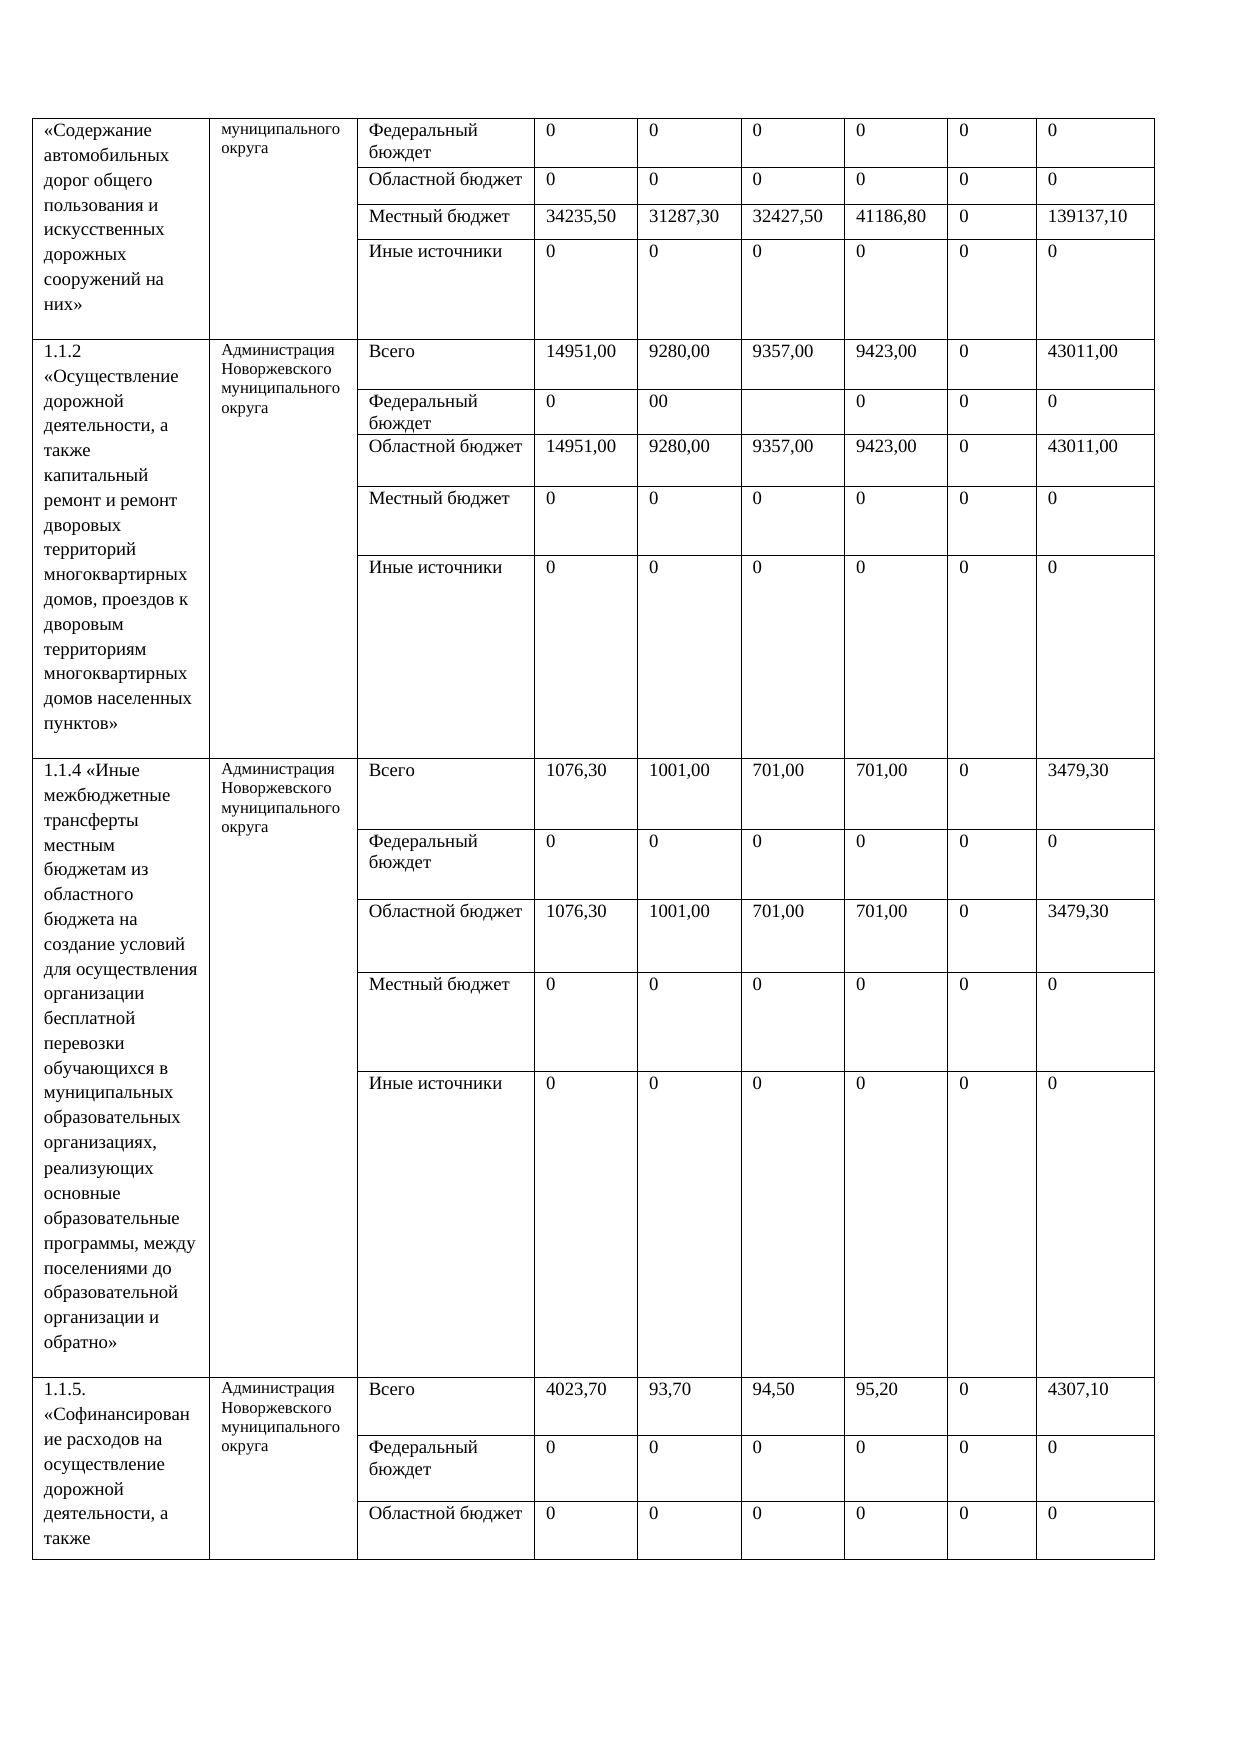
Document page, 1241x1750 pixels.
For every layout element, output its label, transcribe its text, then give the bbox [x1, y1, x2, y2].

table_cell 0 [948, 1502, 1036, 1558]
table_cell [210, 119, 357, 339]
table_cell 0 [1037, 973, 1154, 1071]
table_cell 0 [742, 487, 844, 554]
table_cell 0 [1037, 1436, 1154, 1501]
table_cell 95,20 [845, 1378, 947, 1435]
table_cell 0 [638, 1502, 741, 1558]
table_cell 0 [948, 340, 1036, 389]
table_cell 93,70 [638, 1378, 741, 1435]
table_cell Всего [358, 1378, 534, 1435]
table_cell 0 [638, 1436, 741, 1501]
table_cell 0 [535, 830, 637, 899]
table_cell Всего [358, 340, 534, 389]
table_cell 0 [845, 240, 947, 339]
table_cell 0 [638, 119, 741, 167]
table_cell 0 [638, 487, 741, 554]
table_cell 0 [948, 435, 1036, 486]
table_cell 0 [1037, 168, 1154, 204]
table_cell 9357,00 [742, 340, 844, 389]
table_cell 0 [1037, 556, 1154, 758]
table_cell Иные источники [358, 1072, 534, 1377]
table_cell 0 [948, 168, 1036, 204]
table_cell 94,50 [742, 1378, 844, 1435]
table_cell 0 [845, 1072, 947, 1377]
table_cell 0 [948, 1072, 1036, 1377]
table_cell Иные источники [358, 556, 534, 758]
table_cell 1.1.2 «Осуществление дорожной деятельности, а также капитальный ремонт и ремонт дворовых территорий многоквартирных домов, проездов к дворовым территориям многоквартирных домов населенных пунктов» [33, 340, 209, 758]
table_cell 0 [1037, 1072, 1154, 1377]
table_cell 0 [742, 119, 844, 167]
table_cell 0 [742, 1502, 844, 1558]
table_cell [33, 119, 209, 339]
table_cell 9423,00 [845, 340, 947, 389]
table_cell 0 [845, 973, 947, 1071]
table_cell 0 [535, 487, 637, 554]
table_cell 0 [948, 119, 1036, 167]
table_cell 0 [1037, 119, 1154, 167]
table_cell 0 [948, 240, 1036, 339]
table_cell 0 [845, 1502, 947, 1558]
table_cell Областной бюджет [358, 900, 534, 972]
table_cell 0 [948, 973, 1036, 1071]
table_cell 0 [1037, 830, 1154, 899]
table_cell 0 [1037, 1502, 1154, 1558]
table_cell 3479,30 [1037, 759, 1154, 828]
table_cell 9280,00 [638, 435, 741, 486]
table_cell 0 [1037, 390, 1154, 434]
table_cell 0 [948, 556, 1036, 758]
table_cell 0 [742, 168, 844, 204]
table_cell 4307,10 [1037, 1378, 1154, 1435]
table_cell 0 [845, 168, 947, 204]
table_cell 0 [845, 487, 947, 554]
table_cell Администрация Новоржевского муниципального округа [210, 759, 357, 1377]
table_cell Федеральный бюждет [358, 830, 534, 899]
table_cell 0 [845, 556, 947, 758]
table_cell Областной бюджет [358, 168, 534, 204]
table_cell 0 [845, 390, 947, 434]
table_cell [210, 1378, 357, 1558]
table_cell 43011,00 [1037, 435, 1154, 486]
table_cell 43011,00 [1037, 340, 1154, 389]
table_cell 0 [742, 556, 844, 758]
table_cell 31287,30 [638, 205, 741, 238]
table_cell 0 [742, 1072, 844, 1377]
table_cell 14951,00 [535, 435, 637, 486]
table_cell 1.1.4 «Иные межбюджетные трансферты местным бюджетам из областного бюджета на создание условий для осуществления организации бесплатной перевозки обучающихся в муниципальных образовательных организациях, реализующих основные образовательные программы, между поселениями до образовательной организации и обратно» [33, 759, 209, 1377]
table_cell 0 [535, 119, 637, 167]
table_cell Областной бюджет [358, 1502, 534, 1558]
table_cell 0 [535, 556, 637, 758]
table_cell 9423,00 [845, 435, 947, 486]
table_cell 32427,50 [742, 205, 844, 238]
table_cell 0 [948, 390, 1036, 434]
table_cell Федеральный бюждет [358, 1436, 534, 1501]
table_cell 4023,70 [535, 1378, 637, 1435]
table_cell 0 [638, 168, 741, 204]
table_cell 41186,80 [845, 205, 947, 238]
table_cell Федеральный бюждет [358, 119, 534, 167]
table_cell 0 [535, 390, 637, 434]
table_cell 0 [845, 119, 947, 167]
table_cell 9357,00 [742, 435, 844, 486]
table_cell 0 [948, 1378, 1036, 1435]
table_cell 14951,00 [535, 340, 637, 389]
table_cell 701,00 [845, 759, 947, 828]
table_cell Федеральный бюждет [358, 390, 534, 434]
table_cell 00 [638, 390, 741, 434]
table_cell 701,00 [845, 900, 947, 972]
table_cell 9280,00 [638, 340, 741, 389]
table_cell 0 [535, 973, 637, 1071]
table_cell Администрация Новоржевского муниципального округа [210, 340, 357, 758]
table_cell 1001,00 [638, 900, 741, 972]
table_cell 0 [742, 240, 844, 339]
table_cell 0 [948, 205, 1036, 238]
table_cell 0 [948, 487, 1036, 554]
table_cell 0 [742, 973, 844, 1071]
table_cell 0 [535, 168, 637, 204]
table_cell 0 [1037, 240, 1154, 339]
table_cell 0 [948, 1436, 1036, 1501]
table_cell 0 [638, 830, 741, 899]
table_cell Местный бюджет [358, 487, 534, 554]
table_cell 1076,30 [535, 759, 637, 828]
table_cell 1001,00 [638, 759, 741, 828]
table_cell 0 [948, 900, 1036, 972]
table_cell 0 [742, 830, 844, 899]
table_cell 0 [742, 1436, 844, 1501]
table_cell 0 [535, 1436, 637, 1501]
table_cell Иные источники [358, 240, 534, 339]
table_cell 0 [948, 830, 1036, 899]
table_cell 139137,10 [1037, 205, 1154, 238]
table_cell 0 [638, 240, 741, 339]
table_cell 1076,30 [535, 900, 637, 972]
table_cell 0 [638, 1072, 741, 1377]
table_cell Местный бюджет [358, 205, 534, 238]
table_cell 0 [845, 830, 947, 899]
table_cell 0 [845, 1436, 947, 1501]
table_cell Местный бюджет [358, 973, 534, 1071]
table_cell 3479,30 [1037, 900, 1154, 972]
table_cell 34235,50 [535, 205, 637, 238]
table_cell 0 [638, 973, 741, 1071]
table_cell Областной бюджет [358, 435, 534, 486]
table_cell 0 [535, 1072, 637, 1377]
table_cell 1.1.5. «Софинансирование расходов на осуществление дорожной деятельности, а также капитальный ремонт и ремонт дворовых территорий многоквартирных домов, проездов к дворовым территориям многоквартирных домов населенных пунктов» [33, 1378, 209, 1558]
table_cell 0 [1037, 487, 1154, 554]
table_cell [742, 390, 844, 434]
table_cell 0 [638, 556, 741, 758]
table_cell 701,00 [742, 759, 844, 828]
table_cell 0 [535, 1502, 637, 1558]
table_cell Всего [358, 759, 534, 828]
table_cell 0 [535, 240, 637, 339]
table_cell 0 [948, 759, 1036, 828]
table_cell 701,00 [742, 900, 844, 972]
